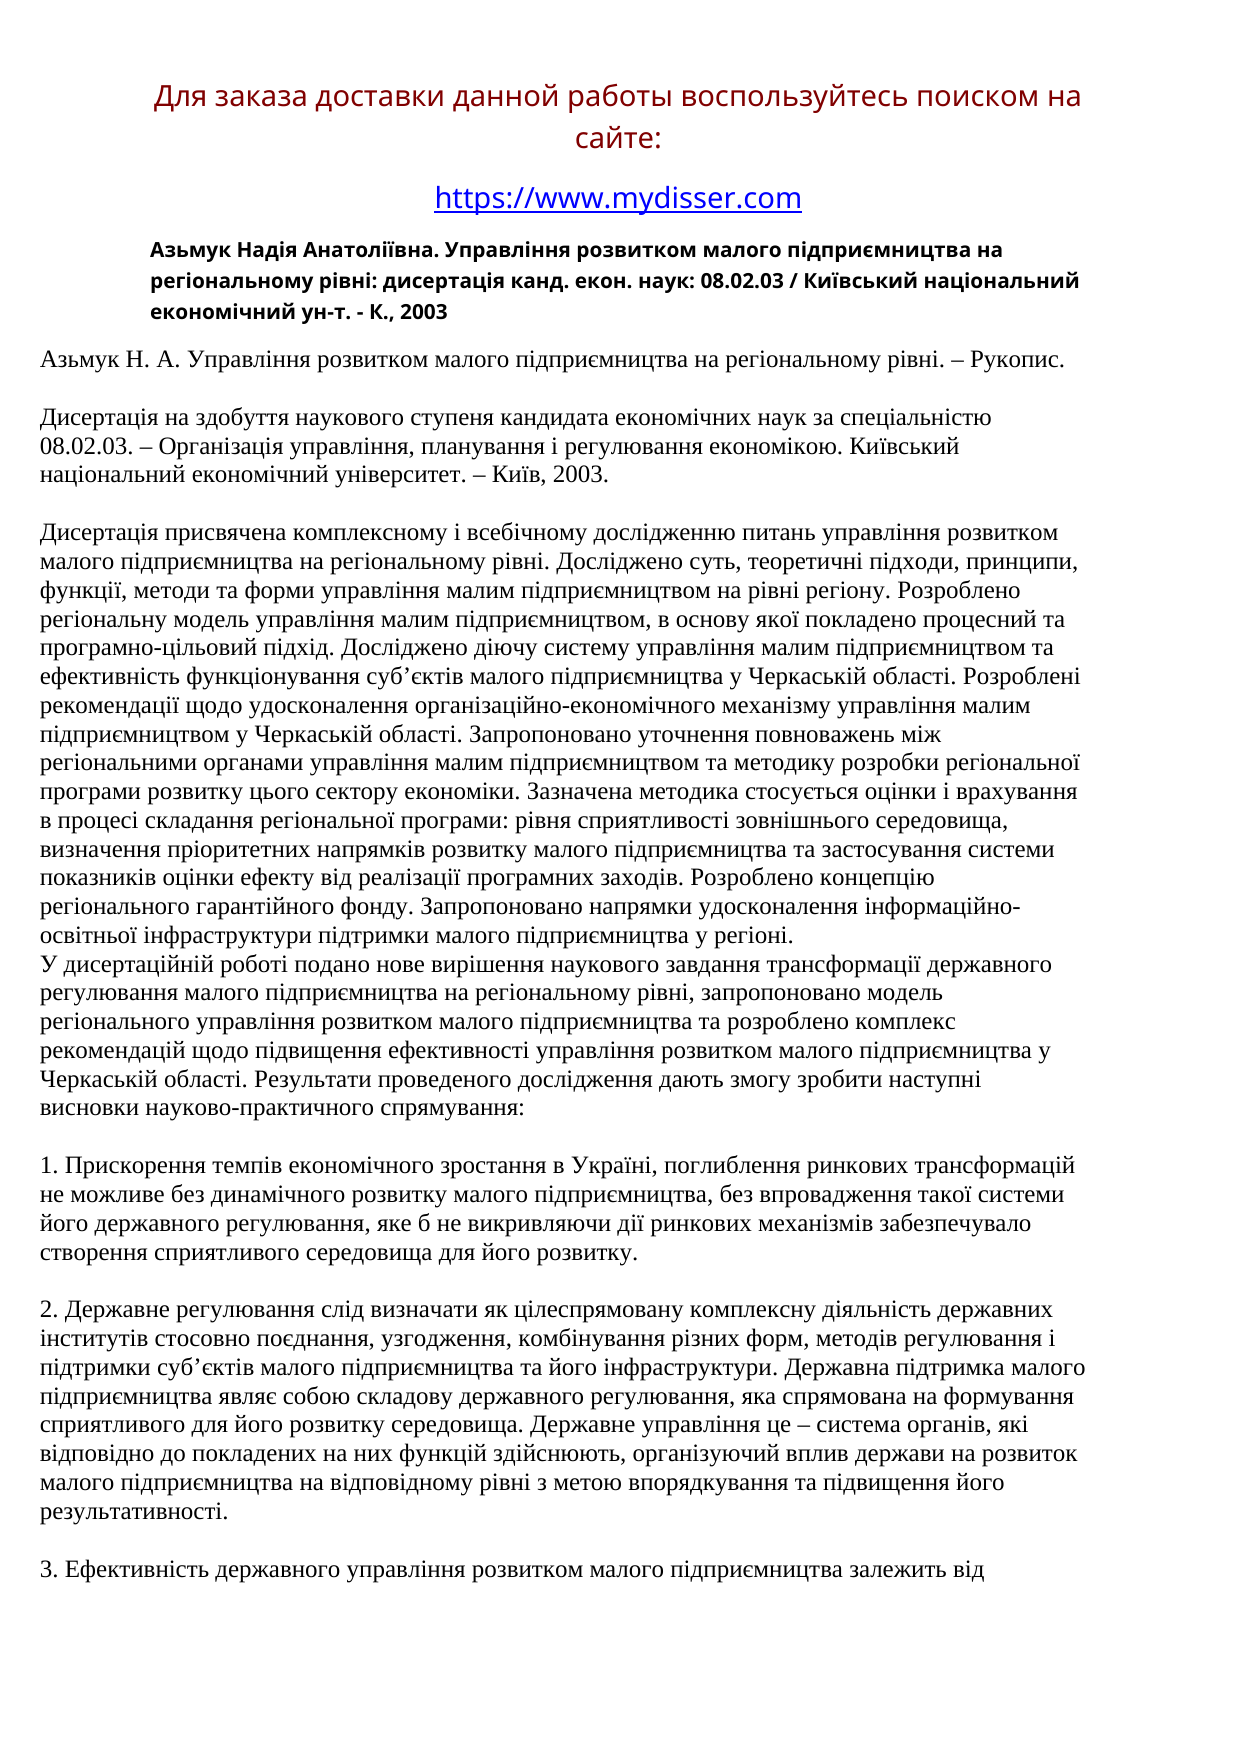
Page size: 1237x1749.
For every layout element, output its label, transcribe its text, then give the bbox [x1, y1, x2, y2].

table_header [40, 344, 1086, 949]
text Азьмук Надія Анатоліївна. Управління розвитком малого підприємництва на регіональному рівні: дисертація канд. екон. наук: 08.02.03 / Київський національний економічний ун-т. - К., 2003 [150, 236, 1086, 325]
table_cell [40, 949, 1086, 1582]
